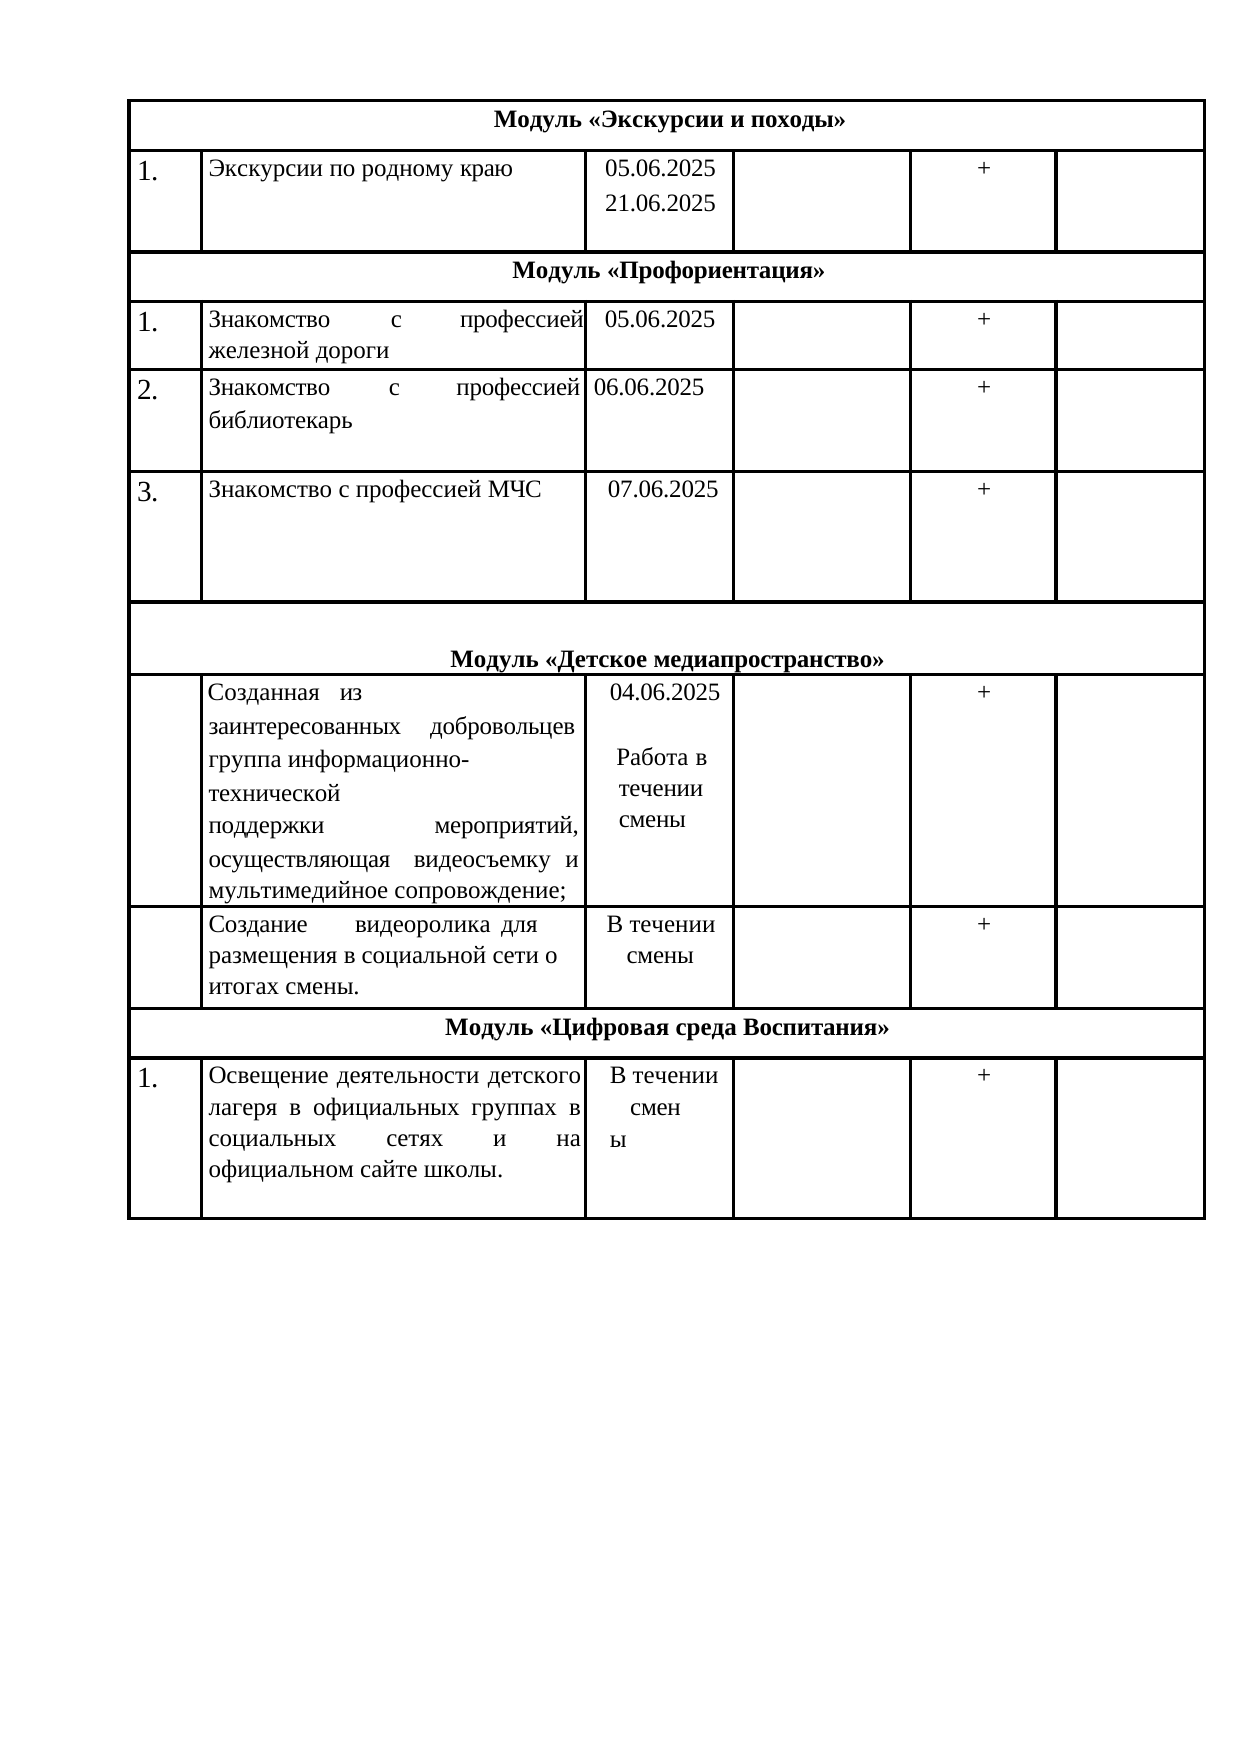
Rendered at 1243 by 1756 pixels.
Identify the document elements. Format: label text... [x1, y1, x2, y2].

table_cell [131, 676, 200, 905]
table_cell [1058, 152, 1203, 250]
table_cell В течении смены [587, 908, 732, 1007]
table_cell 1. [131, 303, 200, 368]
table_cell + [912, 371, 1054, 469]
table_header Модуль «Экскурсии и походы» [131, 102, 1203, 149]
table_cell В течении смен ы [587, 1060, 732, 1217]
table_cell + [912, 303, 1054, 368]
table_cell [1058, 303, 1203, 368]
table_cell 1. [131, 152, 200, 250]
table_cell 06.06.2025 [587, 371, 732, 469]
table_cell + [912, 473, 1054, 600]
table_cell Созданная из заинтересованных добровольцев группа информационно- технической поддержки мероприятий, осуществляющая видеосъемку и мультимедийное сопровождение; [203, 676, 584, 905]
table_cell Знакомство с профессией библиотекарь [203, 371, 584, 469]
table_cell + [912, 908, 1054, 1007]
table_cell Модуль «Цифровая среда Воспитания» [131, 1010, 1203, 1056]
table_cell Знакомство с профессией МЧС [203, 473, 584, 600]
table_cell [735, 371, 909, 469]
table_cell + [912, 1060, 1054, 1217]
table_cell 04.06.2025 Работа в течении смены [587, 676, 732, 905]
table_cell + [912, 676, 1054, 905]
table_cell 07.06.2025 [587, 473, 732, 600]
table_cell 1. [131, 1060, 200, 1217]
table_cell [1058, 1060, 1203, 1217]
table_cell [735, 676, 909, 905]
table_cell 2. [131, 371, 200, 469]
table_cell Знакомство с профессией железной дороги [203, 303, 584, 368]
table_cell [1058, 676, 1203, 905]
table_cell + [912, 152, 1054, 250]
table_cell [131, 908, 200, 1007]
table_cell Освещение деятельности детского лагеря в официальных группах в социальных сетях и на официальном сайте школы. [203, 1060, 584, 1217]
table_cell [1058, 371, 1203, 469]
table_cell Экскурсии по родному краю [203, 152, 584, 250]
table_cell [1058, 473, 1203, 600]
table_cell 3. [131, 473, 200, 600]
table_cell [735, 473, 909, 600]
table_cell Модуль «Профориентация» [131, 254, 1203, 300]
table_cell [735, 1060, 909, 1217]
table_cell 05.06.2025 [587, 303, 732, 368]
table_cell Создание видеоролика для размещения в социальной сети о итогах смены. [203, 908, 584, 1007]
table_cell [735, 908, 909, 1007]
table_cell [735, 303, 909, 368]
table_cell Модуль «Детское медиапространство» [131, 604, 1203, 673]
table_cell [1058, 908, 1203, 1007]
table_cell 05.06.2025 21.06.2025 [587, 152, 732, 250]
table_cell [735, 152, 909, 250]
